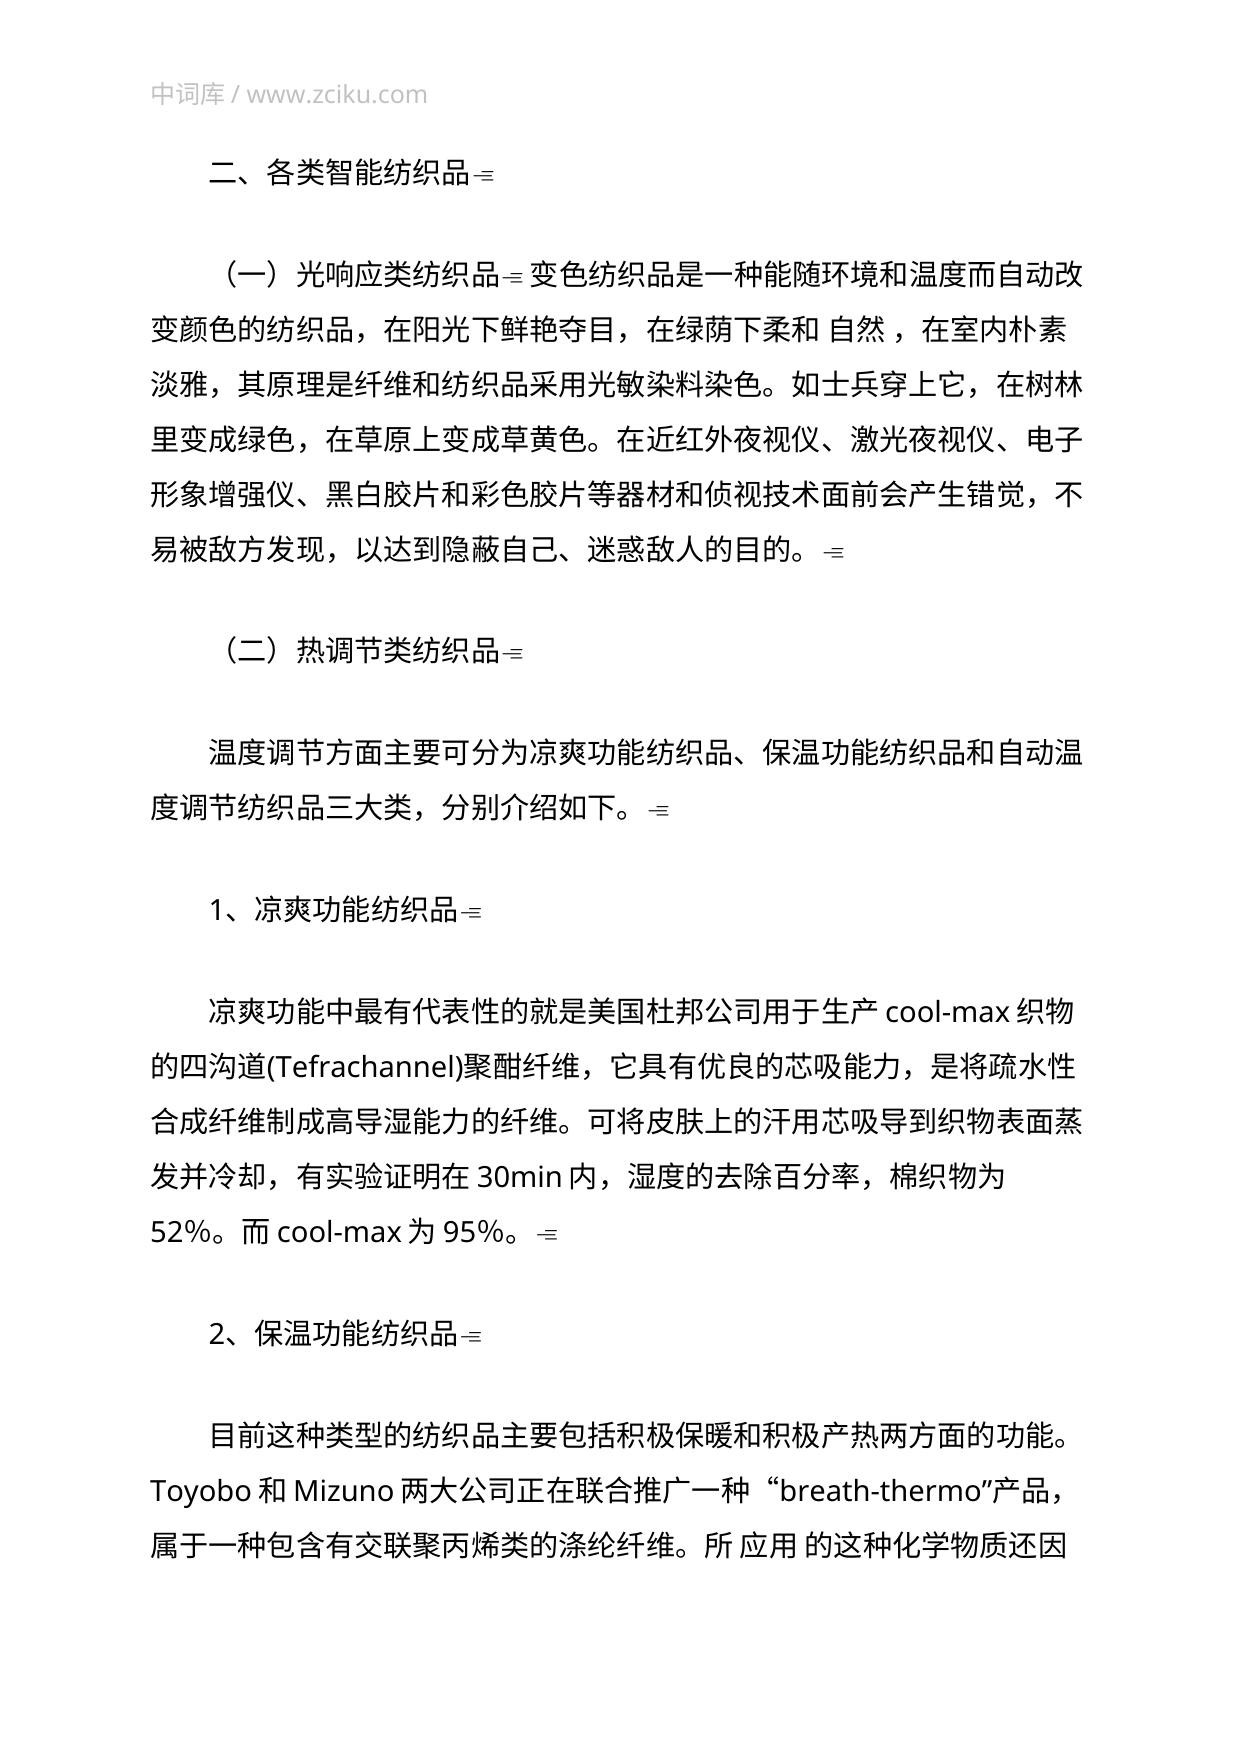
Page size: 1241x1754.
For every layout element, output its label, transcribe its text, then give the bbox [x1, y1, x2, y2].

text （一）光响应类纺织品 变色纺织品是一种能随环境和温度而自动改变颜色的纺织品，在阳光下鲜艳夺目，在绿荫下柔和 自然 ，在室内朴素淡雅，其原理是纤维和纺织品采用光敏染料染色。如士兵穿上它，在树林里变成绿色，在草原上变成草黄色。在近红外夜视仪、激光夜视仪、电子形象增强仪、黑白胶片和彩色胶片等器材和侦视技术面前会产生错觉，不易被敌方发现，以达到隐蔽自己、迷惑敌人的目的。 [150, 252, 1090, 568]
text 温度调节方面主要可分为凉爽功能纺织品、保温功能纺织品和自动温度调节纺织品三大类，分别介绍如下。 [150, 730, 1090, 827]
text 2、保温功能纺织品 [150, 1310, 1090, 1353]
text 二、各类智能纺织品 [150, 150, 1090, 192]
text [150, 1412, 1090, 1564]
text （二）热调节类纺织品 [150, 628, 1090, 670]
text 凉爽功能中最有代表性的就是美国杜邦公司用于生产cool-max织物的四沟道(Tefrachannel)聚酣纤维，它具有优良的芯吸能力，是将疏水性合成纤维制成高导湿能力的纤维。可将皮肤上的汗用芯吸导到织物表面蒸发并冷却，有实验证明在30min内，湿度的去除百分率，棉织物为52％。而cool-max为95％。 [150, 988, 1090, 1251]
text 1、凉爽功能纺织品 [150, 886, 1090, 929]
